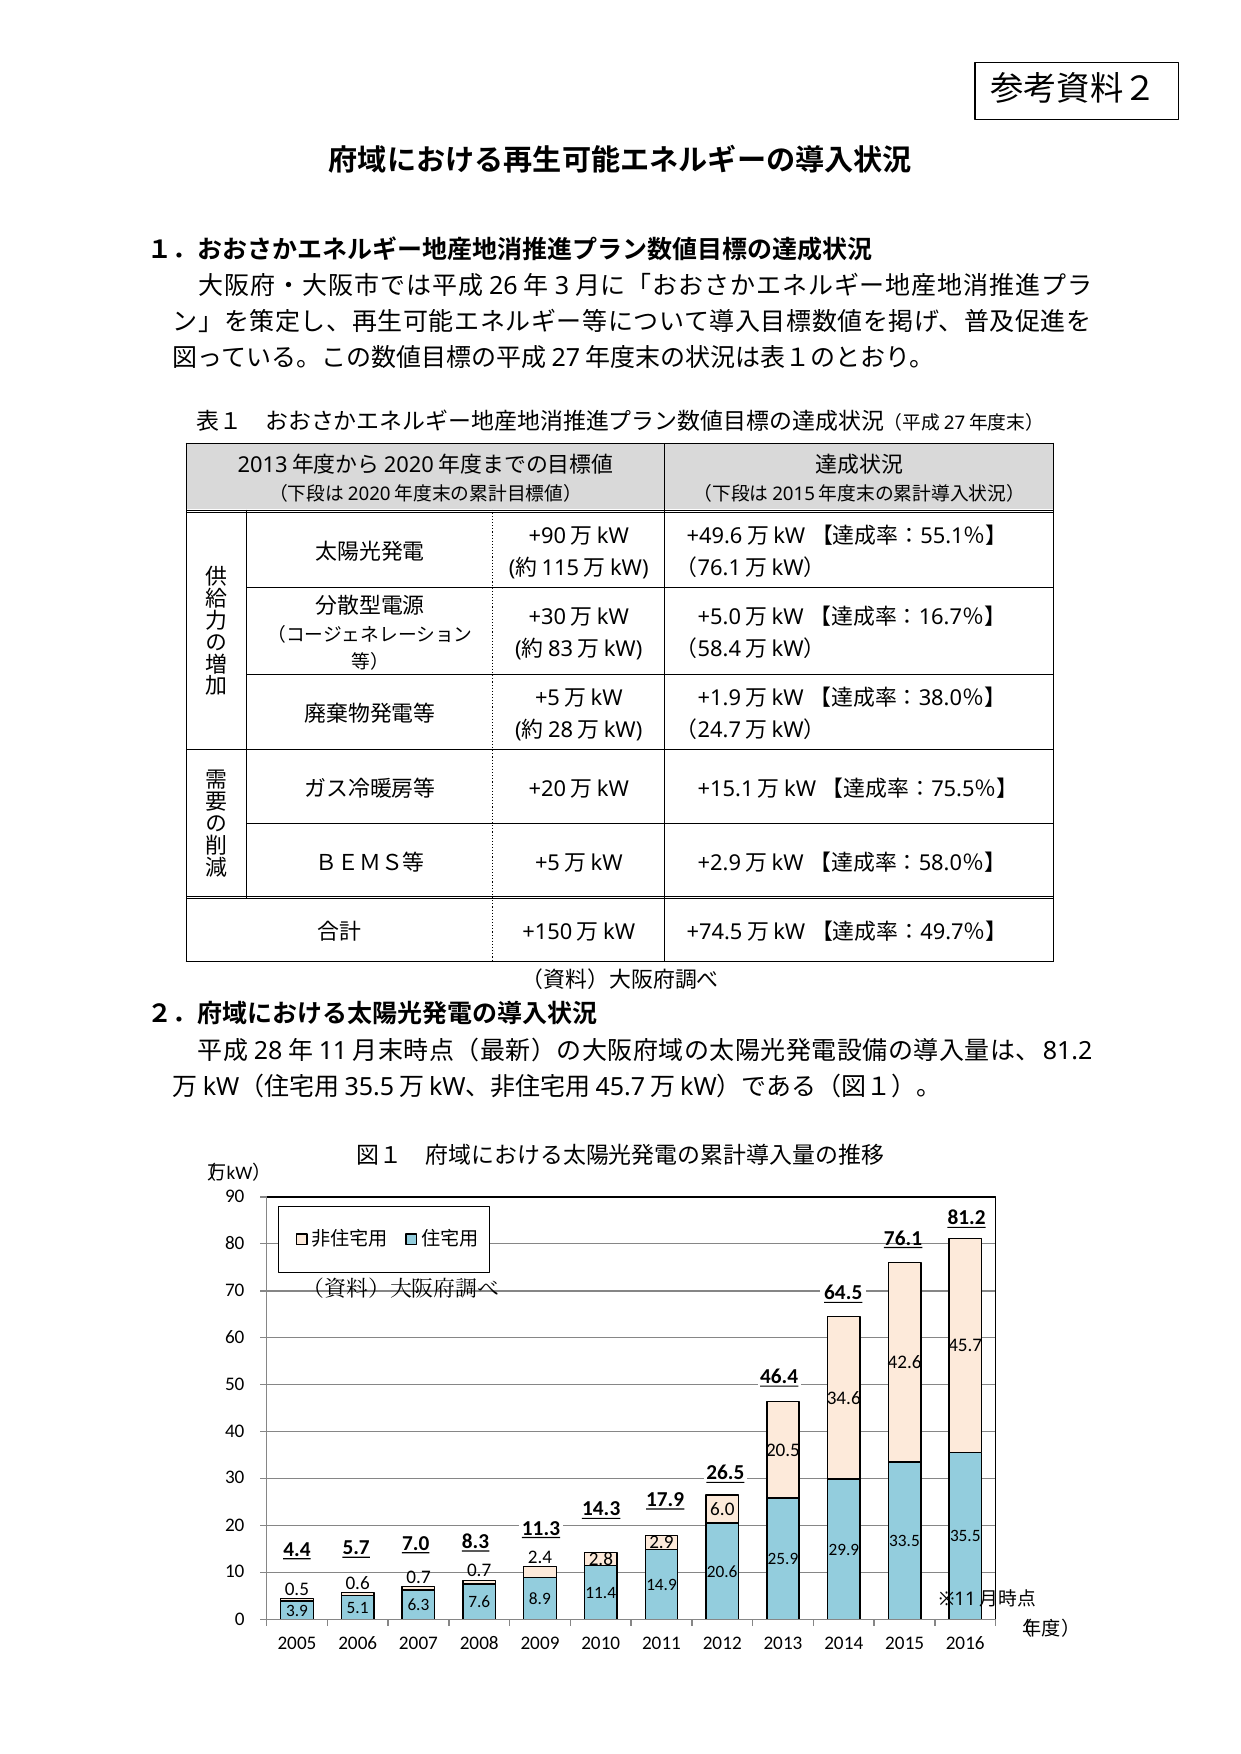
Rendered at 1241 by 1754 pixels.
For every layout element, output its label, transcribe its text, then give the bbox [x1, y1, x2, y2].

table_cell ガス冷暖房等 [247, 750, 493, 823]
table_cell 太陽光発電 [247, 513, 493, 587]
table_cell +5万kW [493, 824, 664, 896]
table_cell +90万kW (約115万kW) [493, 513, 664, 587]
table_cell +1.9万kW 【達成率：38.0％】 （24.7万kW） [665, 675, 1053, 749]
table_cell +5万kW (約28万kW) [493, 675, 664, 749]
text （資料）大阪府調べ [148, 436, 1092, 994]
text 平成28年11月末時点（最新）の大阪府域の太陽光発電設備の導入量は、81.2万kW（住宅用35.5万kW、非住宅用45.7万kW）である（図１）。 [173, 1030, 1092, 1103]
table_header 達成状況 （下段は2015年度末の累計導入状況） [665, 444, 1053, 509]
table_cell 需要の削減 [187, 750, 246, 896]
table_cell +20万kW [493, 750, 664, 823]
table_cell 合計 [187, 899, 493, 961]
table_cell 分散型電源 （コージェネレーション等） [247, 588, 493, 674]
text 大阪府・大阪市では平成26年3月に「おおさかエネルギー地産地消推進プラン」を策定し、再生可能エネルギー等について導入目標数値を掲げ、普及促進を図っている。この数値目標の平成27年度末の状況は表１のとおり。 [173, 265, 1092, 374]
table_cell +5.0万kW 【達成率：16.7％】 （58.4万kW） [665, 588, 1053, 674]
table_cell +150万kW [493, 899, 664, 961]
table_cell +30万kW (約83万kW) [493, 588, 664, 674]
table_cell +2.9万kW 【達成率：58.0％】 [665, 824, 1053, 896]
text ２．府域における太陽光発電の導入状況 [148, 994, 1092, 1030]
table_cell 廃棄物発電等 [247, 675, 493, 749]
text 府域における再生可能エネルギーの導入状況 [148, 120, 1092, 195]
table_cell +15.1万kW 【達成率：75.5％】 [665, 750, 1053, 823]
table_cell ＢＥＭＳ等 [247, 824, 493, 896]
table_cell +49.6万kW 【達成率：55.1％】 （76.1万kW） [665, 513, 1053, 587]
text 図１ 府域における太陽光発電の累計導入量の推移 [148, 1137, 1092, 1170]
text １．おおさかエネルギー地産地消推進プラン数値目標の達成状況 [148, 229, 1092, 265]
table_cell +74.5万kW 【達成率：49.7％】 [665, 899, 1053, 961]
table_cell 供給力の増加 [187, 513, 246, 749]
text 表１ おおさかエネルギー地産地消推進プラン数値目標の達成状況（平成27年度末） [148, 403, 1092, 436]
table_header 2013年度から2020年度までの目標値 （下段は2020年度末の累計目標値） [187, 444, 664, 509]
